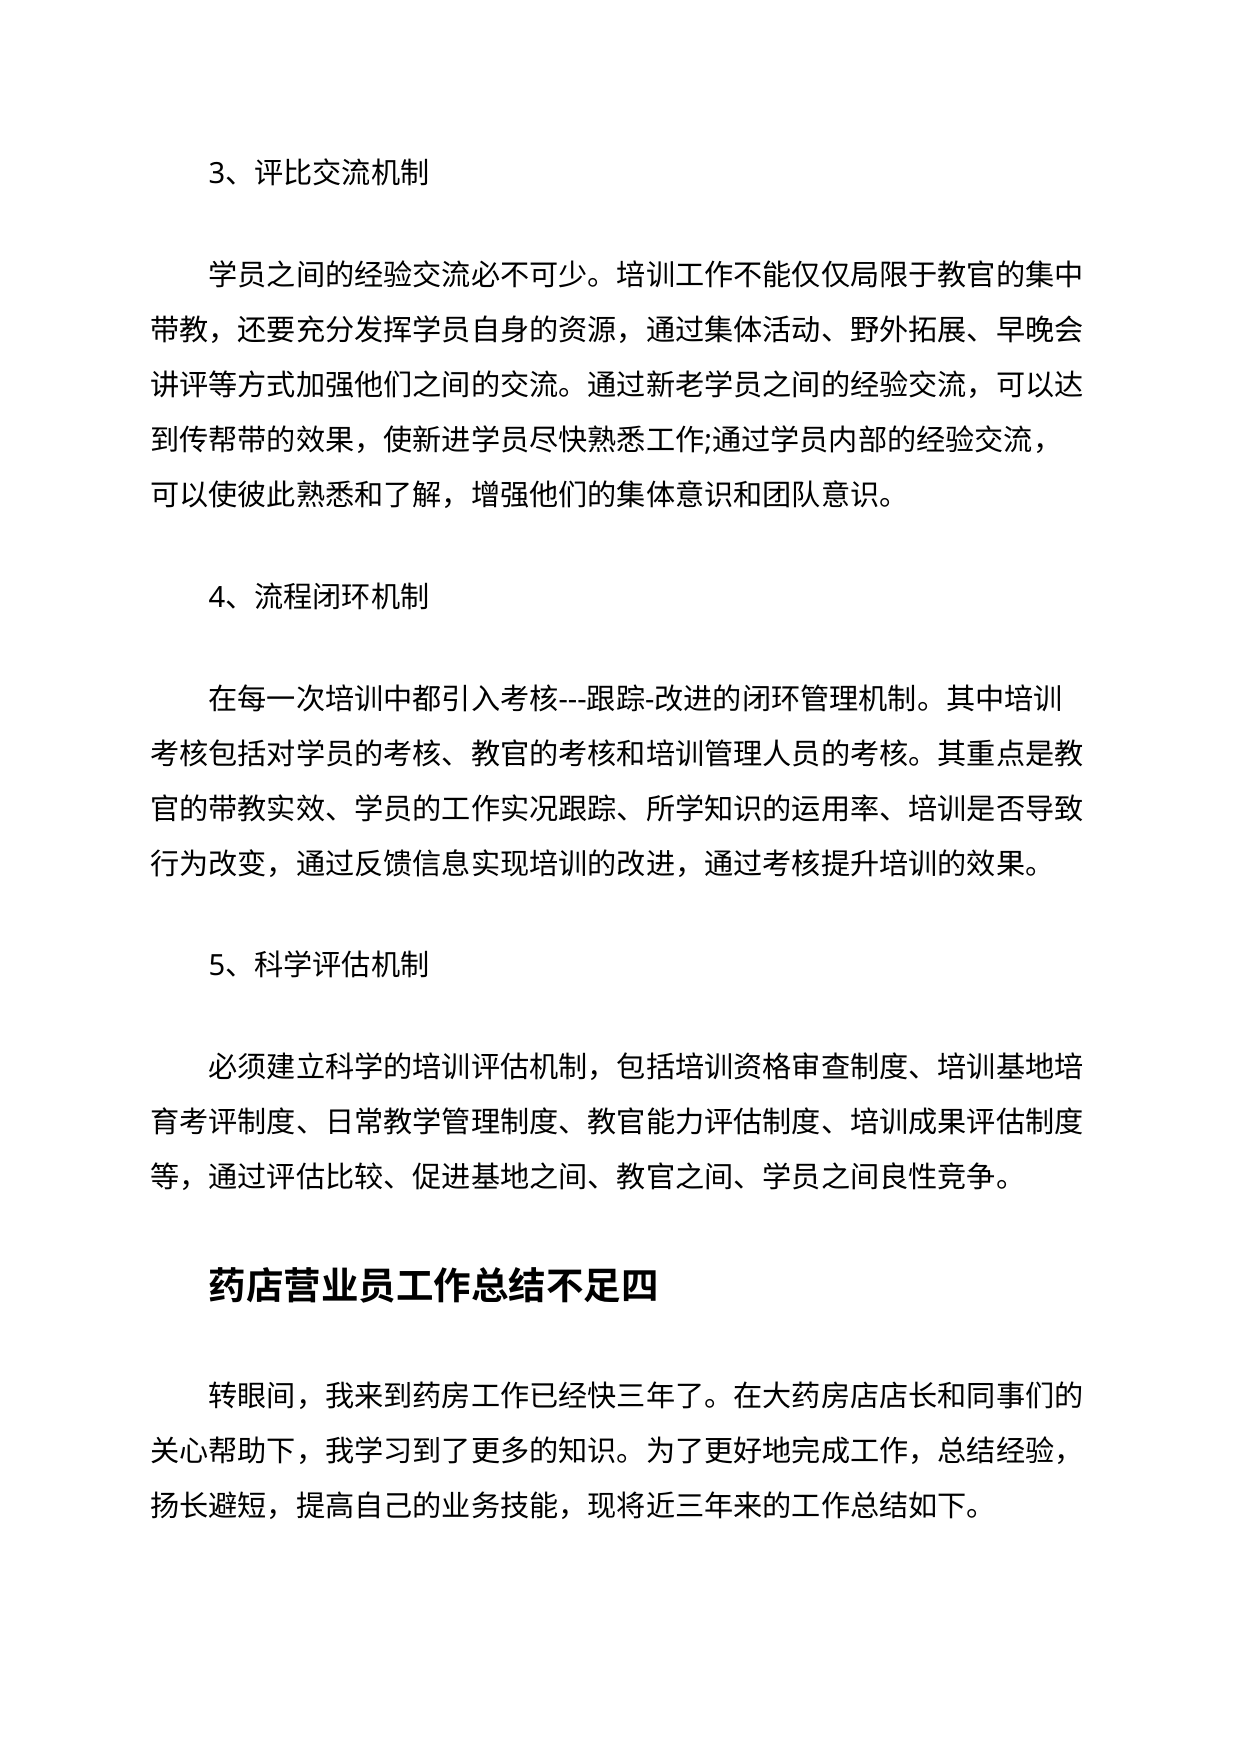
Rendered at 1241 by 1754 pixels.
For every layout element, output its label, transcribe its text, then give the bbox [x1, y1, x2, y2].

text 5、科学评估机制 [150, 942, 1090, 984]
text 学员之间的经验交流必不可少。培训工作不能仅仅局限于教官的集中带教，还要充分发挥学员自身的资源，通过集体活动、野外拓展、早晚会讲评等方式加强他们之间的交流。通过新老学员之间的经验交流，可以达到传帮带的效果，使新进学员尽快熟悉工作;通过学员内部的经验交流，可以使彼此熟悉和了解，增强他们的集体意识和团队意识。 [150, 252, 1090, 514]
text 在每一次培训中都引入考核---跟踪-改进的闭环管理机制。其中培训考核包括对学员的考核、教官的考核和培训管理人员的考核。其重点是教官的带教实效、学员的工作实况跟踪、所学知识的运用率、培训是否导致行为改变，通过反馈信息实现培训的改进，通过考核提升培训的效果。 [150, 675, 1090, 882]
text 必须建立科学的培训评估机制，包括培训资格审查制度、培训基地培育考评制度、日常教学管理制度、教官能力评估制度、培训成果评估制度等，通过评估比较、促进基地之间、教官之间、学员之间良性竞争。 [150, 1044, 1090, 1196]
text 3、评比交流机制 [150, 150, 1090, 192]
text 转眼间，我来到药房工作已经快三年了。在大药房店店长和同事们的关心帮助下，我学习到了更多的知识。为了更好地完成工作，总结经验，扬长避短，提高自己的业务技能，现将近三年来的工作总结如下。 [150, 1373, 1090, 1525]
text 药店营业员工作总结不足四 [150, 1256, 1090, 1310]
text 4、流程闭环机制 [150, 573, 1090, 616]
